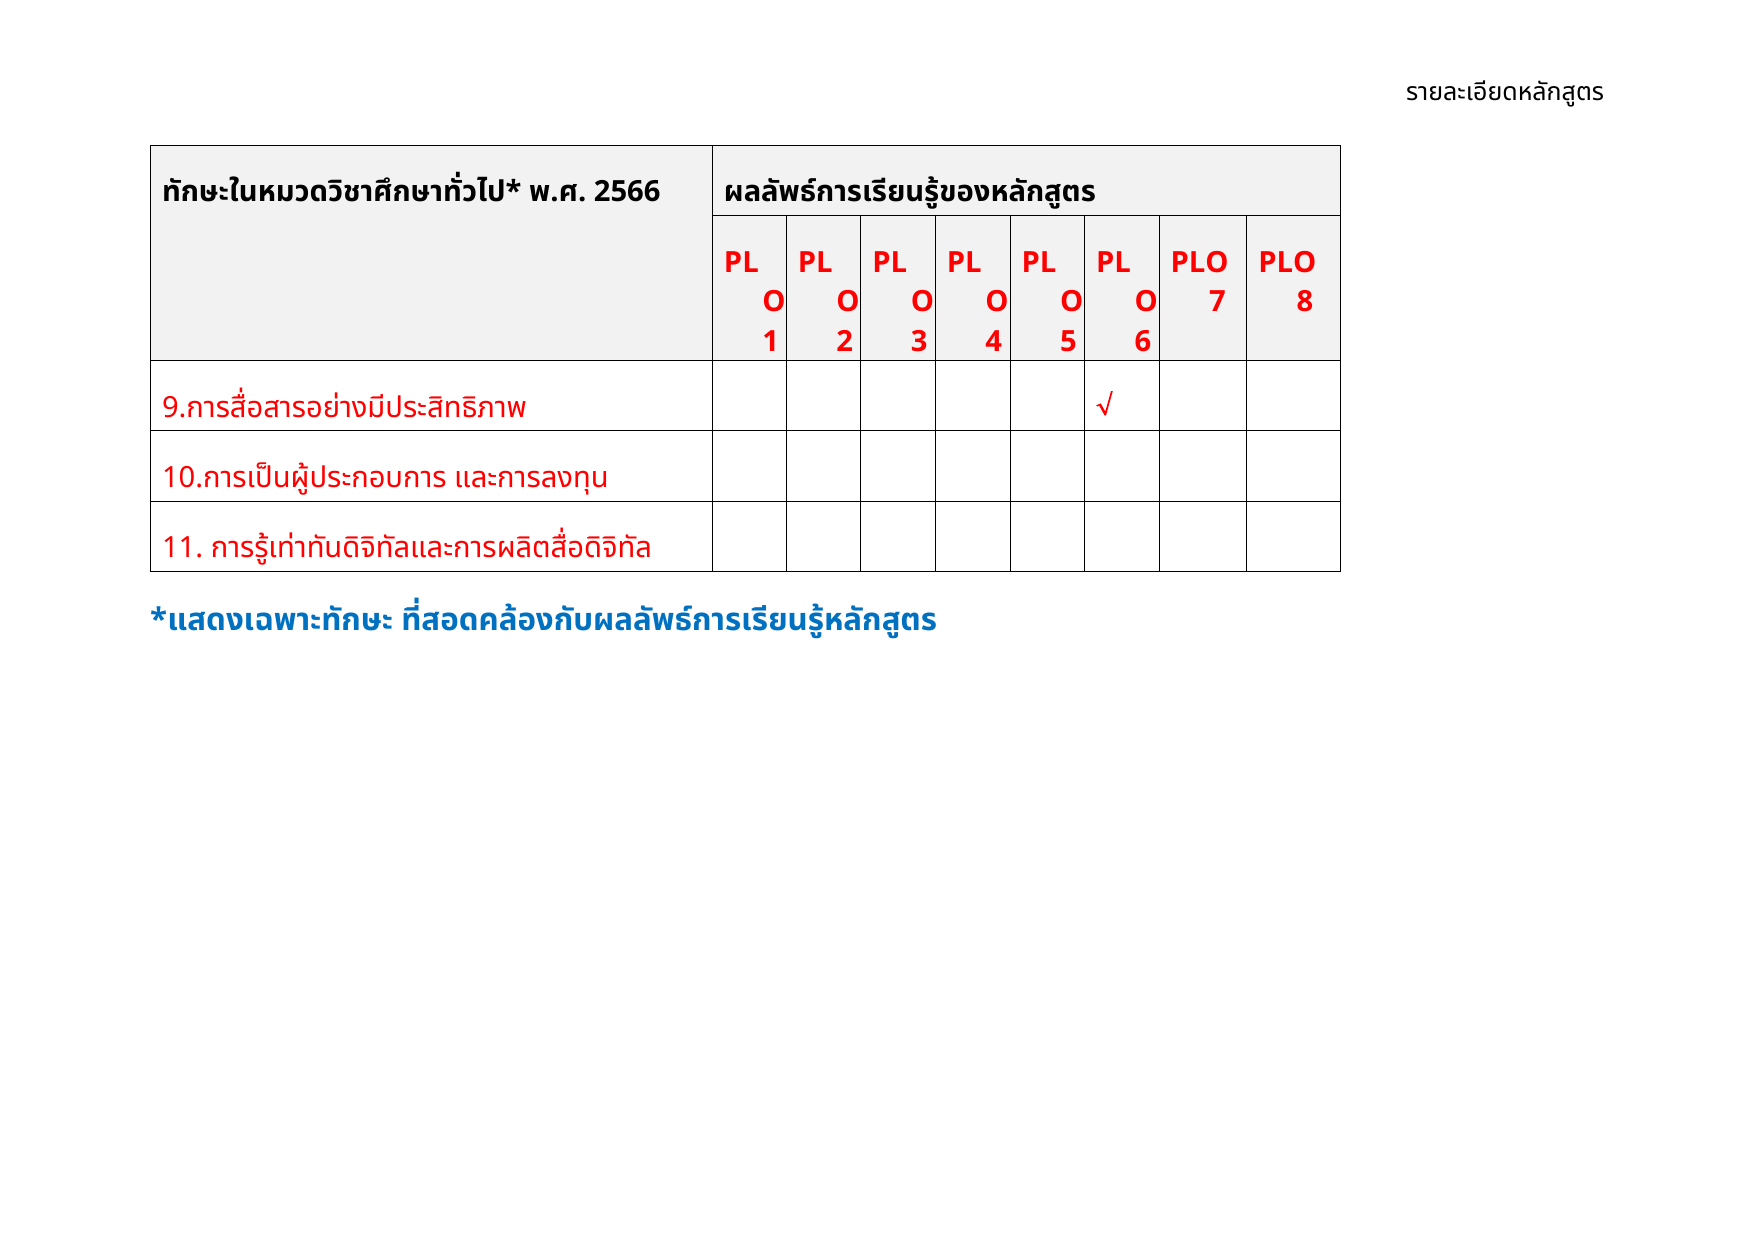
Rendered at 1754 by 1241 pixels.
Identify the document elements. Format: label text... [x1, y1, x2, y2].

table_cell PLO1 [713, 216, 786, 360]
table_header ผลลัพธ์การเรียนรู้ของหลักสูตร [713, 146, 1340, 215]
table_cell PLO7 [1160, 216, 1246, 360]
table_cell [1160, 502, 1246, 571]
table_cell [1085, 502, 1159, 571]
table_cell [861, 431, 935, 501]
table_cell [1011, 361, 1084, 430]
table_cell [713, 431, 786, 501]
table_cell PLO2 [787, 216, 860, 360]
table_cell [936, 502, 1010, 571]
table_cell [936, 361, 1010, 430]
table_cell [787, 431, 860, 501]
table_cell [1085, 431, 1159, 501]
table_cell [1085, 361, 1159, 430]
text *แสดงเฉพาะทักษะ ที่สอดคล้องกับผลลัพธ์การเรียนรู้หลักสูตร [150, 597, 1604, 644]
table_cell [713, 502, 786, 571]
table_cell [787, 502, 860, 571]
table_cell [936, 431, 1010, 501]
table_cell [1011, 502, 1084, 571]
table_cell PLO8 [1247, 216, 1340, 360]
table_header ทักษะในหมวดวิชาศึกษาทั่วไป* พ.ศ. 2566 [151, 146, 712, 360]
table_cell [861, 361, 935, 430]
table_cell [713, 361, 786, 430]
table_cell [1247, 431, 1340, 501]
table_cell PLO5 [1011, 216, 1084, 360]
table_cell PLO3 [861, 216, 935, 360]
table_cell [1247, 361, 1340, 430]
table_cell 10.การเป็นผู้ประกอบการ และการลงทุน [151, 431, 712, 501]
table_cell [1011, 431, 1084, 501]
table_cell [861, 502, 935, 571]
table_cell [1160, 431, 1246, 501]
table_cell PLO4 [936, 216, 1010, 360]
table_cell [1247, 502, 1340, 571]
table_cell 11. การรู้เท่าทันดิจิทัลและการผลิตสื่อดิจิทัล [151, 502, 712, 571]
table_cell PLO6 [1085, 216, 1159, 360]
table_cell 9.การสื่อสารอย่างมีประสิทธิภาพ [151, 361, 712, 430]
table_cell [1160, 361, 1246, 430]
table_cell [787, 361, 860, 430]
